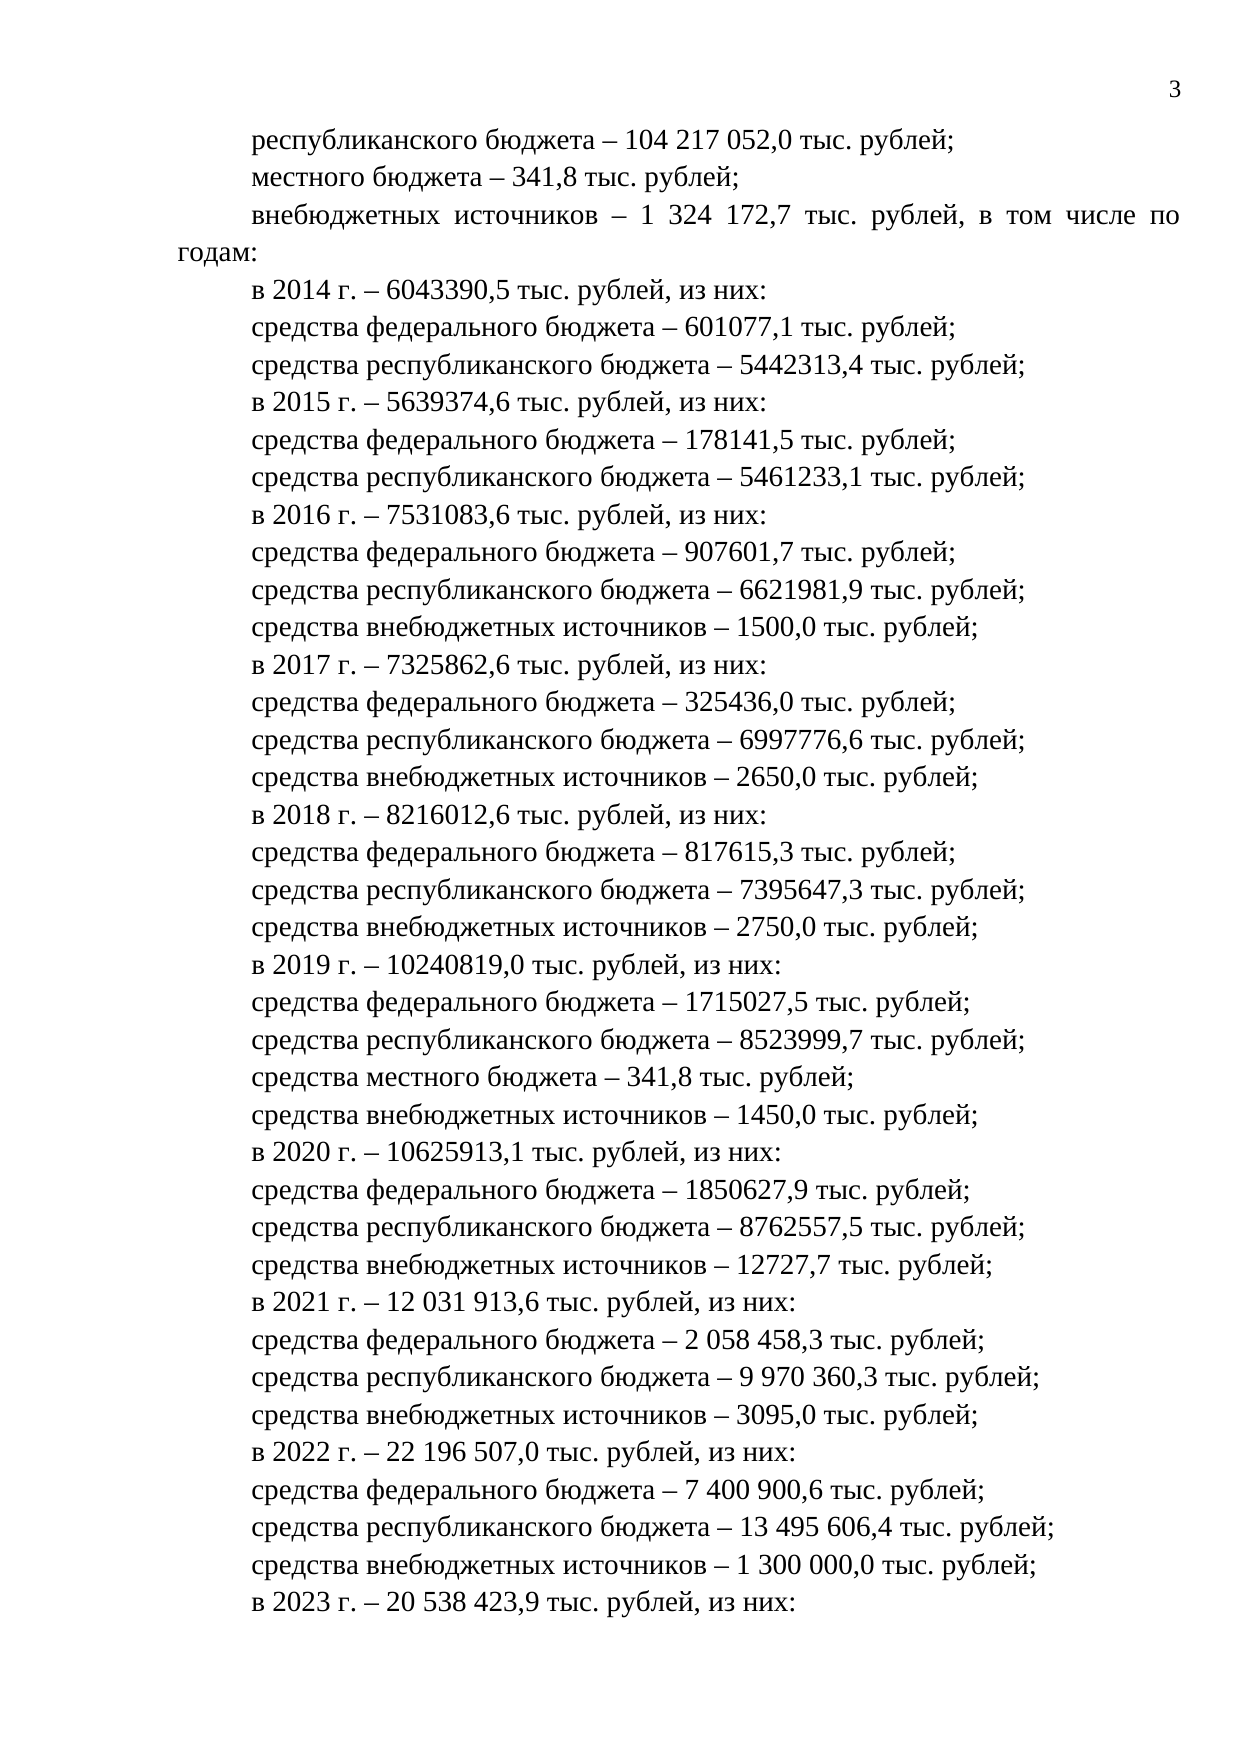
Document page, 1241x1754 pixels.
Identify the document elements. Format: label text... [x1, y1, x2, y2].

text средства внебюджетных источников – 2750,0 тыс. рублей; [177, 906, 1181, 943]
text в 2014 г. – 6043390,5 тыс. рублей, из них: [177, 268, 1181, 306]
text средства федерального бюджета – 1850627,9 тыс. рублей; [177, 1168, 1181, 1206]
text местного бюджета – 341,8 тыс. рублей; [177, 156, 1181, 193]
text средства внебюджетных источников – 1 300 000,0 тыс. рублей; [177, 1543, 1181, 1581]
text средства федерального бюджета – 7 400 900,6 тыс. рублей; [177, 1468, 1181, 1506]
text республиканского бюджета – 104 217 052,0 тыс. рублей; [177, 118, 1181, 156]
text средства республиканского бюджета – 9 970 360,3 тыс. рублей; [177, 1356, 1181, 1393]
text средства местного бюджета – 341,8 тыс. рублей; [177, 1056, 1181, 1093]
text средства федерального бюджета – 817615,3 тыс. рублей; [177, 831, 1181, 868]
text в 2022 г. – 22 196 507,0 тыс. рублей, из них: [177, 1431, 1181, 1468]
text средства федерального бюджета – 178141,5 тыс. рублей; [177, 418, 1181, 456]
text средства федерального бюджета – 601077,1 тыс. рублей; [177, 306, 1181, 343]
text в 2017 г. – 7325862,6 тыс. рублей, из них: [177, 643, 1181, 681]
text средства внебюджетных источников – 1500,0 тыс. рублей; [177, 606, 1181, 643]
text средства внебюджетных источников – 1450,0 тыс. рублей; [177, 1093, 1181, 1131]
text средства федерального бюджета – 2 058 458,3 тыс. рублей; [177, 1318, 1181, 1356]
text средства федерального бюджета – 907601,7 тыс. рублей; [177, 531, 1181, 568]
text средства республиканского бюджета – 8762557,5 тыс. рублей; [177, 1206, 1181, 1243]
text средства федерального бюджета – 325436,0 тыс. рублей; [177, 681, 1181, 718]
text средства республиканского бюджета – 13 495 606,4 тыс. рублей; [177, 1506, 1181, 1543]
text средства республиканского бюджета – 5461233,1 тыс. рублей; [177, 456, 1181, 493]
text в 2015 г. – 5639374,6 тыс. рублей, из них: [177, 381, 1181, 418]
text средства республиканского бюджета – 5442313,4 тыс. рублей; [177, 343, 1181, 381]
text в 2023 г. – 20 538 423,9 тыс. рублей, из них: [177, 1581, 1181, 1618]
text в 2020 г. – 10625913,1 тыс. рублей, из них: [177, 1131, 1181, 1168]
text средства внебюджетных источников – 12727,7 тыс. рублей; [177, 1243, 1181, 1281]
text в 2019 г. – 10240819,0 тыс. рублей, из них: [177, 943, 1181, 981]
text средства внебюджетных источников – 2650,0 тыс. рублей; [177, 756, 1181, 793]
text внебюджетных источников – 1 324 172,7 тыс. рублей, в том числе по годам: [177, 193, 1181, 268]
text средства республиканского бюджета – 6621981,9 тыс. рублей; [177, 568, 1181, 606]
text в 2018 г. – 8216012,6 тыс. рублей, из них: [177, 793, 1181, 831]
text средства федерального бюджета – 1715027,5 тыс. рублей; [177, 981, 1181, 1018]
text средства республиканского бюджета – 8523999,7 тыс. рублей; [177, 1018, 1181, 1056]
text средства республиканского бюджета – 7395647,3 тыс. рублей; [177, 868, 1181, 906]
text средства республиканского бюджета – 6997776,6 тыс. рублей; [177, 718, 1181, 756]
text в 2021 г. – 12 031 913,6 тыс. рублей, из них: [177, 1281, 1181, 1318]
text в 2016 г. – 7531083,6 тыс. рублей, из них: [177, 493, 1181, 531]
text средства внебюджетных источников – 3095,0 тыс. рублей; [177, 1393, 1181, 1431]
